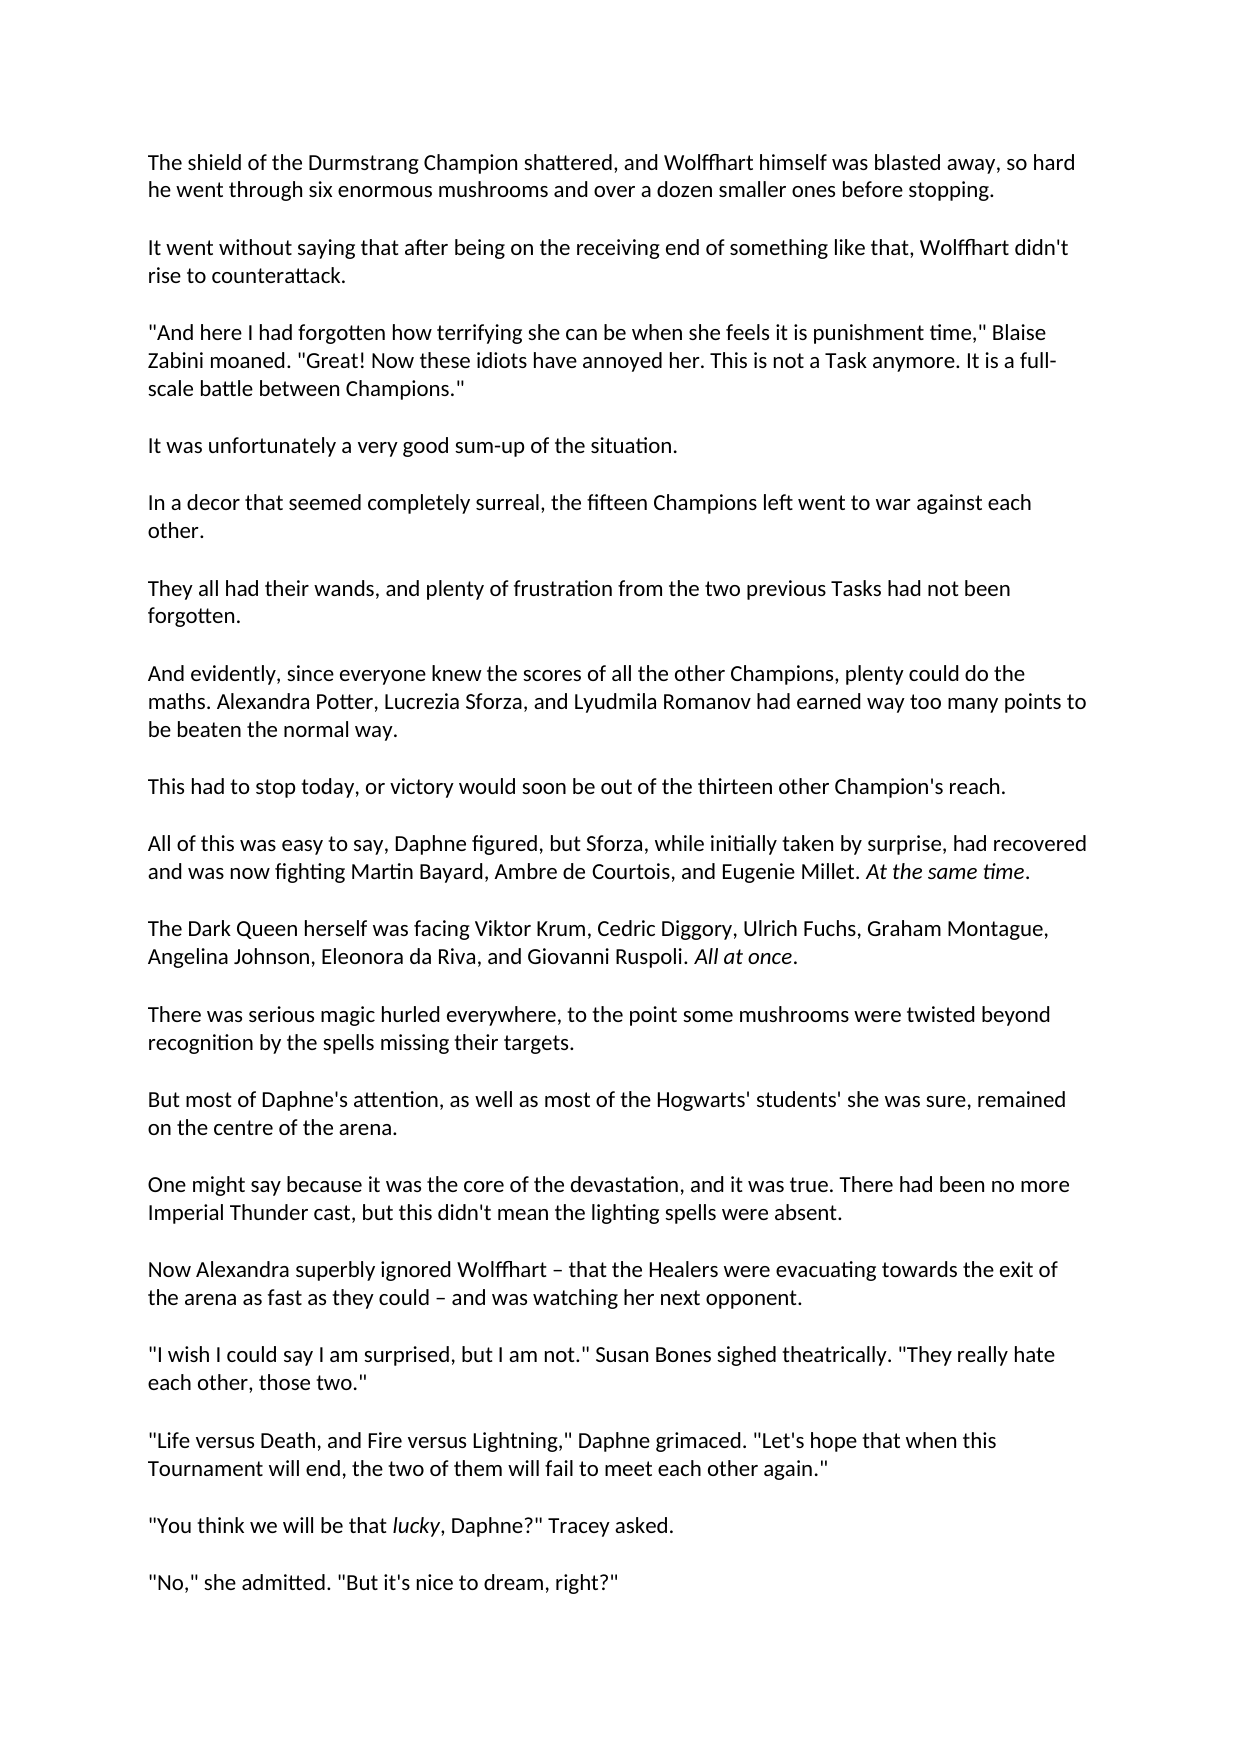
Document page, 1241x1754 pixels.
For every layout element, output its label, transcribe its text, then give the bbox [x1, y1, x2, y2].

text In a decor that seemed completely surreal, the fifteen Champions left went to war against each other. [148, 488, 1093, 544]
text They all had their wands, and plenty of frustration from the two previous Tasks had not been forgotten. [148, 574, 1093, 630]
text All of this was easy to say, Daphne figured, but Sforza, while initially taken by surprise, had recovered and was now fighting Martin Bayard, Ambre de Courtois, and Eugenie Millet. At the same time. [148, 829, 1093, 885]
text It was unfortunately a very good sum-up of the situation. [148, 431, 1093, 459]
text Now Alexandra superbly ignored Wolffhart – that the Healers were evacuating towards the exit of the arena as fast as they could – and was watching her next opponent. [148, 1255, 1093, 1311]
text And evidently, since everyone knew the scores of all the other Champions, plenty could do the maths. Alexandra Potter, Lucrezia Sforza, and Lyudmila Romanov had earned way too many points to be beaten the normal way. [148, 659, 1093, 743]
text "I wish I could say I am surprised, but I am not." Susan Bones sighed theatrically. "They really hate each other, those two." [148, 1341, 1093, 1397]
text "You think we will be that lucky, Daphne?" Tracey asked. [148, 1511, 1093, 1539]
text One might say because it was the core of the devastation, and it was true. There had been no more Imperial Thunder cast, but this didn't mean the lighting spells were absent. [148, 1170, 1093, 1226]
text But most of Daphne's attention, as well as most of the Hogwarts' students' she was sure, remained on the centre of the arena. [148, 1085, 1093, 1141]
text The shield of the Durmstrang Champion shattered, and Wolffhart himself was blasted away, so hard he went through six enormous mushrooms and over a dozen smaller ones before stopping. [148, 148, 1093, 204]
text "No," she admitted. "But it's nice to dream, right?" [148, 1568, 1093, 1596]
text "Life versus Death, and Fire versus Lightning," Daphne grimaced. "Let's hope that when this Tournament will end, the two of them will fail to meet each other again." [148, 1426, 1093, 1482]
text "And here I had forgotten how terrifying she can be when she feels it is punishment time," Blaise Zabini moaned. "Great! Now these idiots have annoyed her. This is not a Task anymore. It is a full-scale battle between Champions." [148, 318, 1093, 402]
text The Dark Queen herself was facing Viktor Krum, Cedric Diggory, Ulrich Fuchs, Graham Montague, Angelina Johnson, Eleonora da Riva, and Giovanni Ruspoli. All at once. [148, 914, 1093, 971]
text This had to stop today, or victory would soon be out of the thirteen other Champion's reach. [148, 772, 1093, 800]
text It went without saying that after being on the receiving end of something like that, Wolffhart didn't rise to counterattack. [148, 233, 1093, 289]
text There was serious magic hurled everywhere, to the point some mushrooms were twisted beyond recognition by the spells missing their targets. [148, 1000, 1093, 1056]
